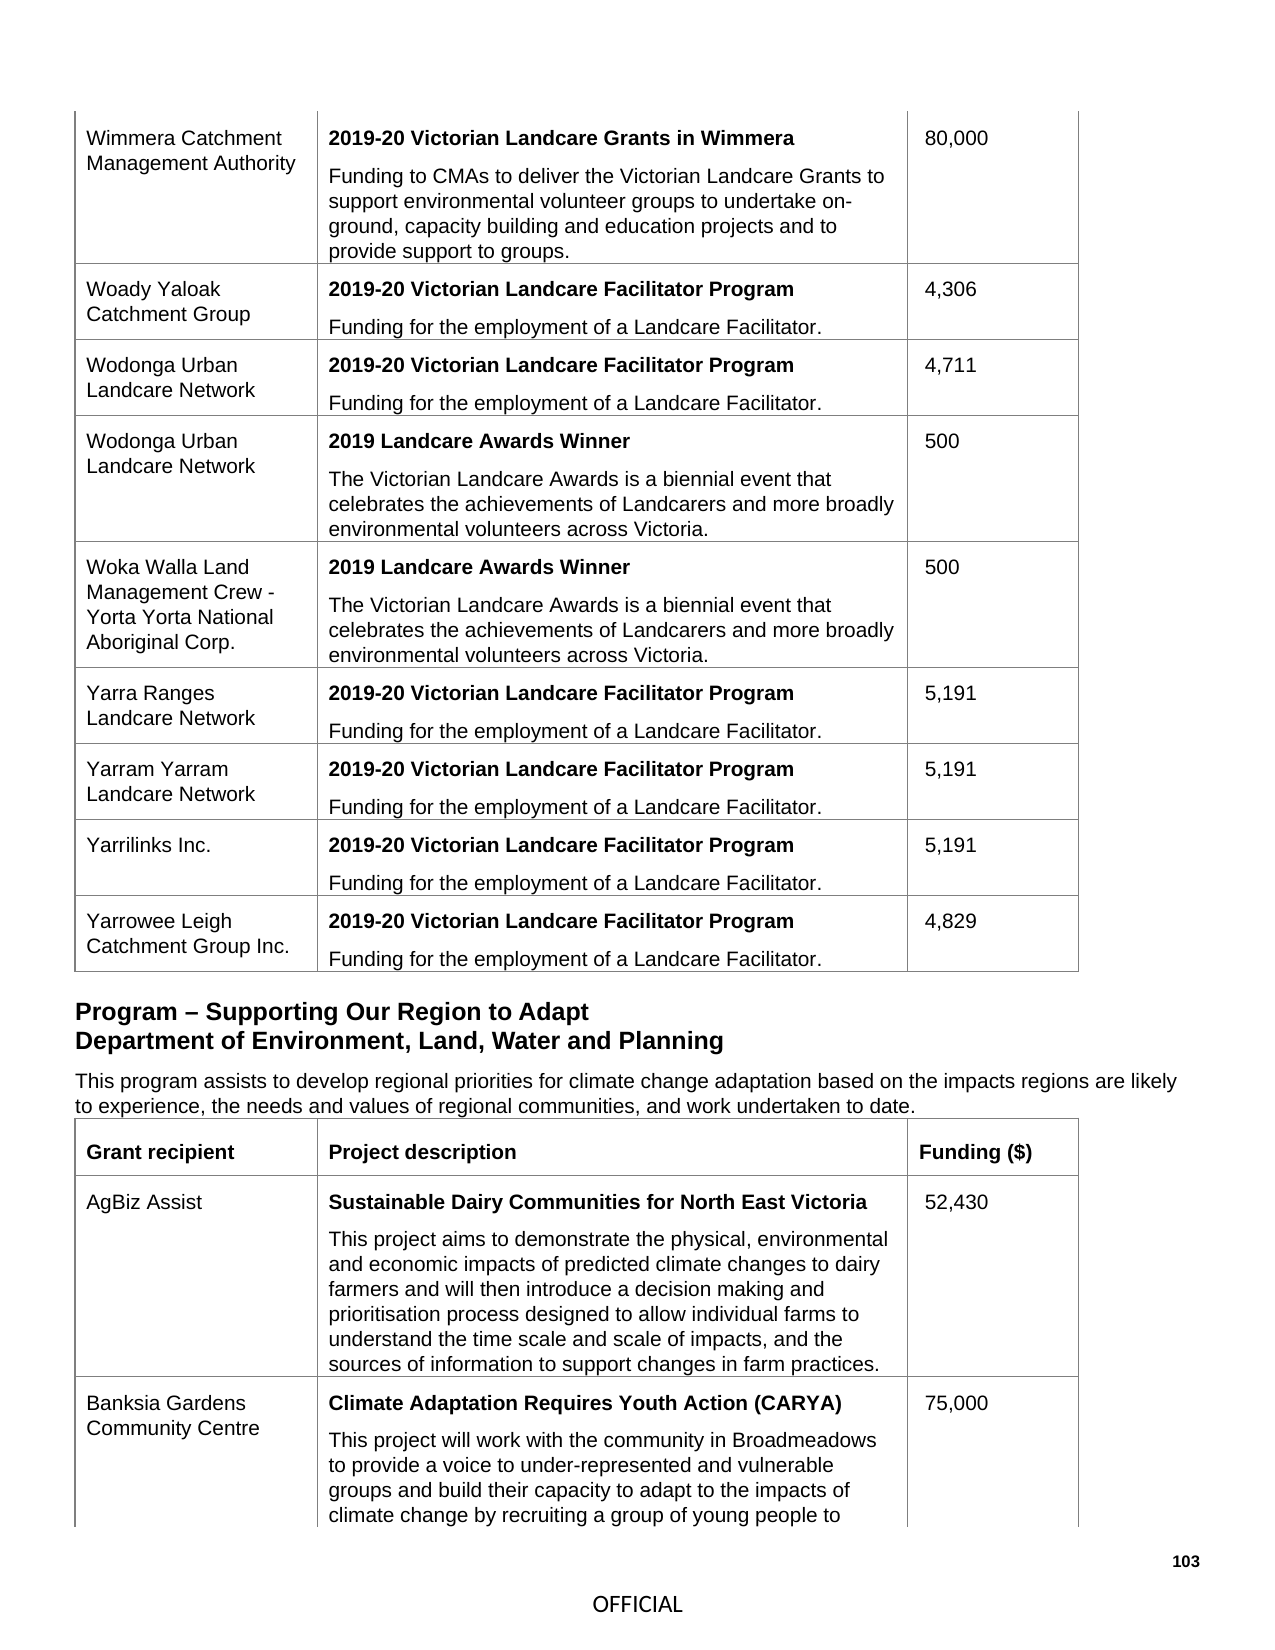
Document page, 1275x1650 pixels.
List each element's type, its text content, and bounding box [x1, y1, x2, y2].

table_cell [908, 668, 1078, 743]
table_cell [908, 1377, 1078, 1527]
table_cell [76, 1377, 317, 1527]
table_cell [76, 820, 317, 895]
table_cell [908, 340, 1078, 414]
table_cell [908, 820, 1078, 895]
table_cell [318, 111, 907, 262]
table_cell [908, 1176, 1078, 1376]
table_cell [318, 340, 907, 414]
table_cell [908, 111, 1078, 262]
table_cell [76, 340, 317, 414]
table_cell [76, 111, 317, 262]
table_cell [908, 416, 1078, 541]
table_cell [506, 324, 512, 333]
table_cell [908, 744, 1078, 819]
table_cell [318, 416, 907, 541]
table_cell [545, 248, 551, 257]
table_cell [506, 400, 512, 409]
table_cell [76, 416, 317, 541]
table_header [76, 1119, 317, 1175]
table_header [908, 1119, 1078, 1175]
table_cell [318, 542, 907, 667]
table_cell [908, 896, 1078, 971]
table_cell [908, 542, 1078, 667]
text This program assists to develop regional priorities for climate change adaptation based on the impacts regions are likely to experience, the needs and values of regional communities, and work undertaken to date. [75, 1068, 1200, 1118]
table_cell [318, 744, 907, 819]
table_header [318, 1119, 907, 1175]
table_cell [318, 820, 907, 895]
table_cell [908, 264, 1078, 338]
subtitle Program – Supporting Our Region to Adapt Department of Environment, Land, Water and Planning [75, 997, 1200, 1055]
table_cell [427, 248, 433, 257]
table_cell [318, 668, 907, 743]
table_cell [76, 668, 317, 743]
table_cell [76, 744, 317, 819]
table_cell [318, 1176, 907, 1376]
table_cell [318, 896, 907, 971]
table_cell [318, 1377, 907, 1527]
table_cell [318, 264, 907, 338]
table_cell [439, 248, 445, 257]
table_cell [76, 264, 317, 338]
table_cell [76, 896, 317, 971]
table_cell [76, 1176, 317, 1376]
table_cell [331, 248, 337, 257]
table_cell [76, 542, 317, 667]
